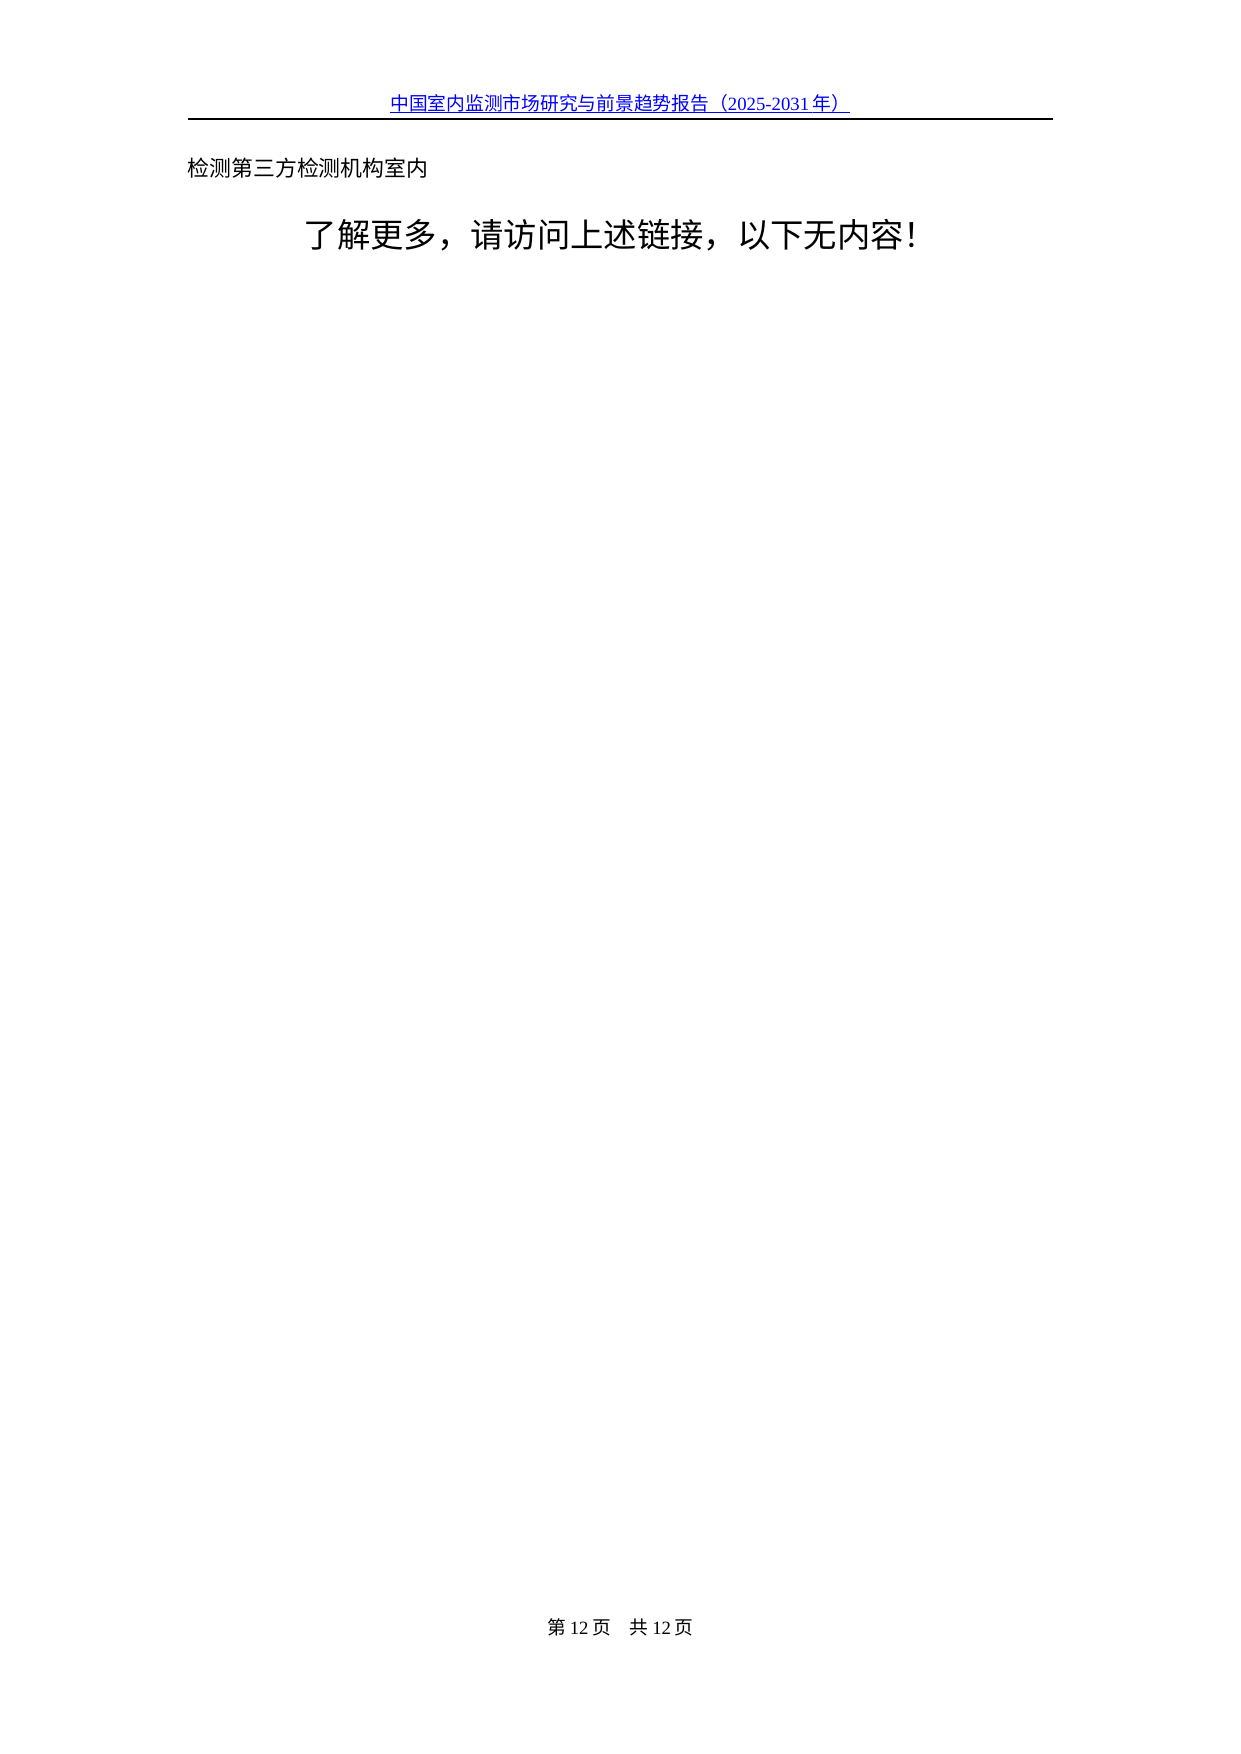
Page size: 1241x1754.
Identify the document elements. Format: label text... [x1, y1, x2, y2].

title 了解更多，请访问上述链接，以下无内容！ [187, 200, 1053, 265]
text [187, 150, 1053, 183]
